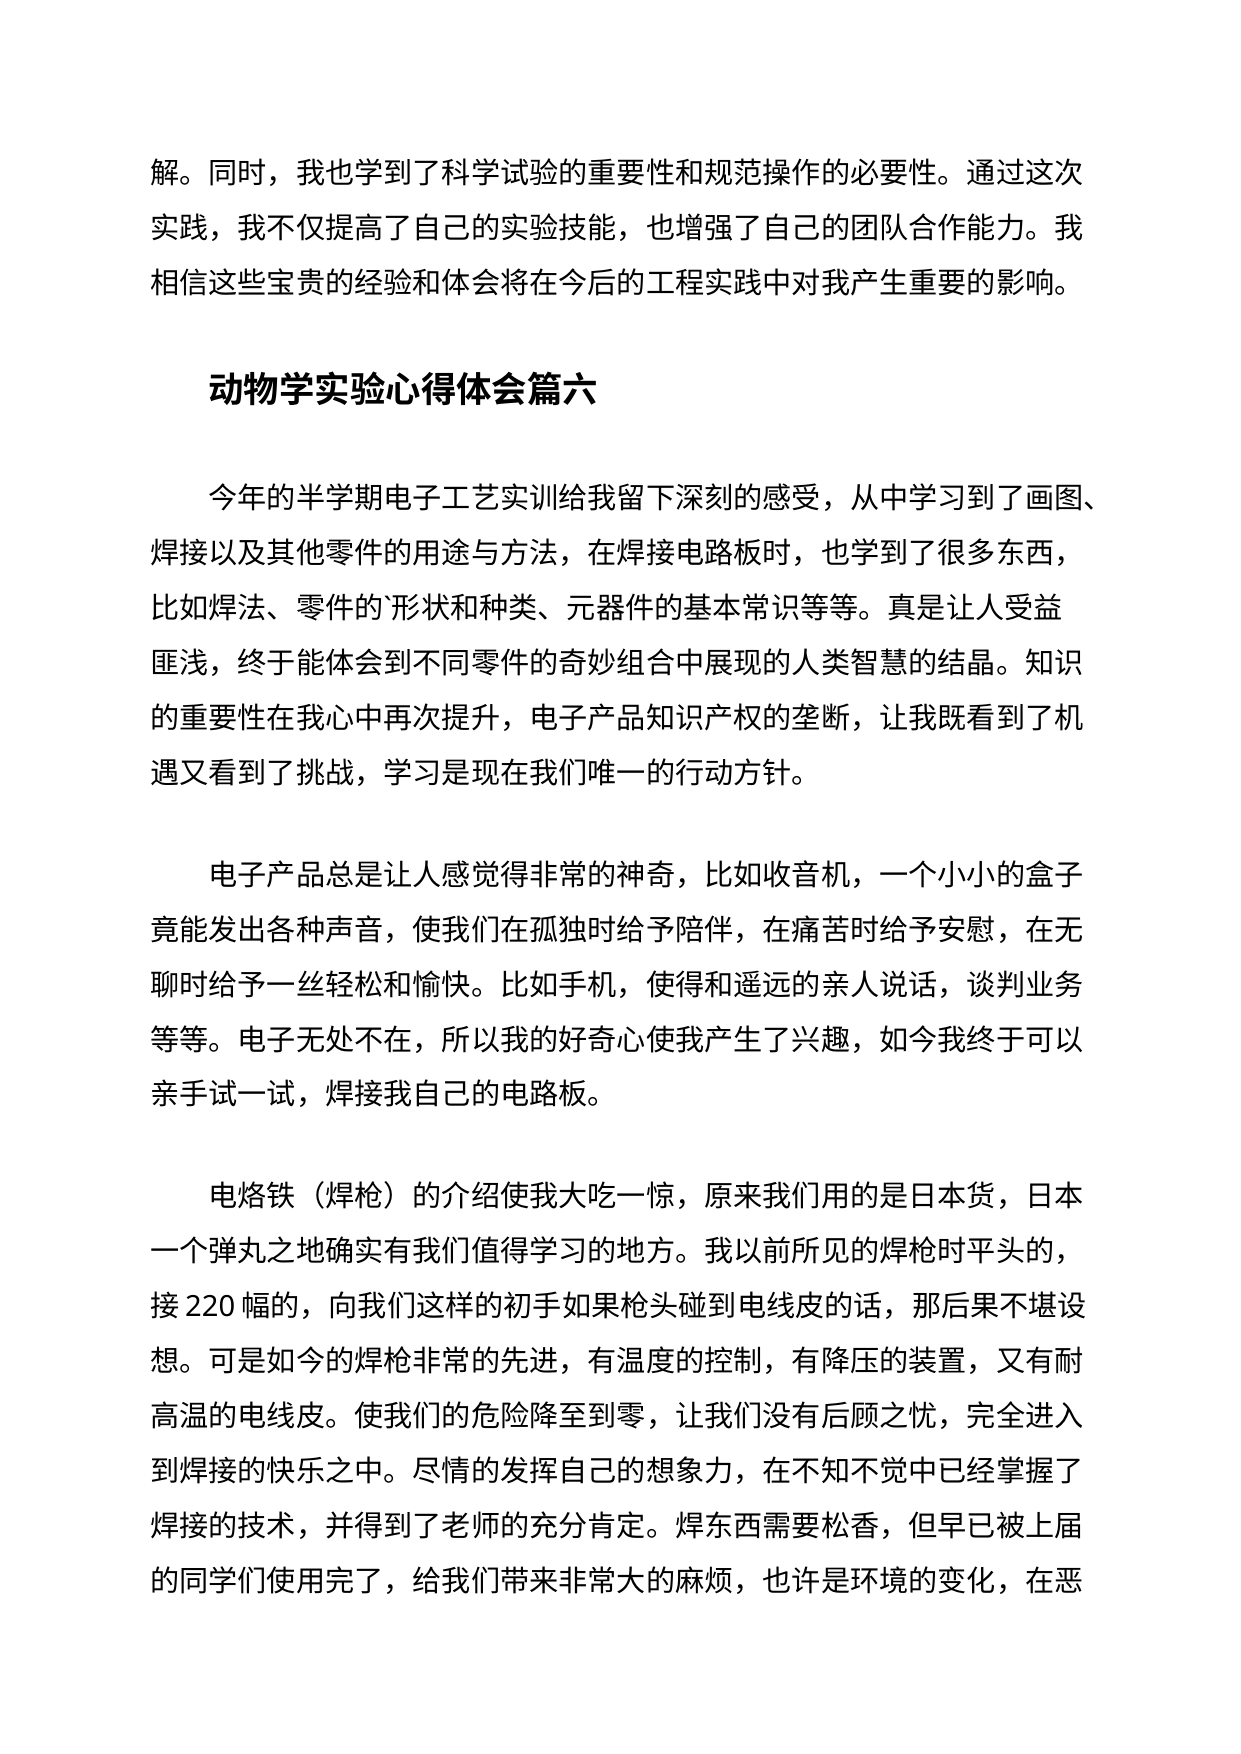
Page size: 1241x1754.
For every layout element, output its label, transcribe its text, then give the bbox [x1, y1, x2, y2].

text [150, 1173, 1090, 1599]
text 动物学实验心得体会篇六 [150, 362, 1090, 413]
text 电子产品总是让人感觉得非常的神奇，比如收音机，一个小小的盒子竟能发出各种声音，使我们在孤独时给予陪伴，在痛苦时给予安慰，在无聊时给予一丝轻松和愉快。比如手机，使得和遥远的亲人说话，谈判业务等等。电子无处不在，所以我的好奇心使我产生了兴趣，如今我终于可以亲手试一试，焊接我自己的电路板。 [150, 851, 1090, 1113]
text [150, 150, 1090, 302]
text 今年的半学期电子工艺实训给我留下深刻的感受，从中学习到了画图、焊接以及其他零件的用途与方法，在焊接电路板时，也学到了很多东西，比如焊法、零件的`形状和种类、元器件的基本常识等等。真是让人受益匪浅，终于能体会到不同零件的奇妙组合中展现的人类智慧的结晶。知识的重要性在我心中再次提升，电子产品知识产权的垄断，让我既看到了机遇又看到了挑战，学习是现在我们唯一的行动方针。 [150, 475, 1090, 792]
